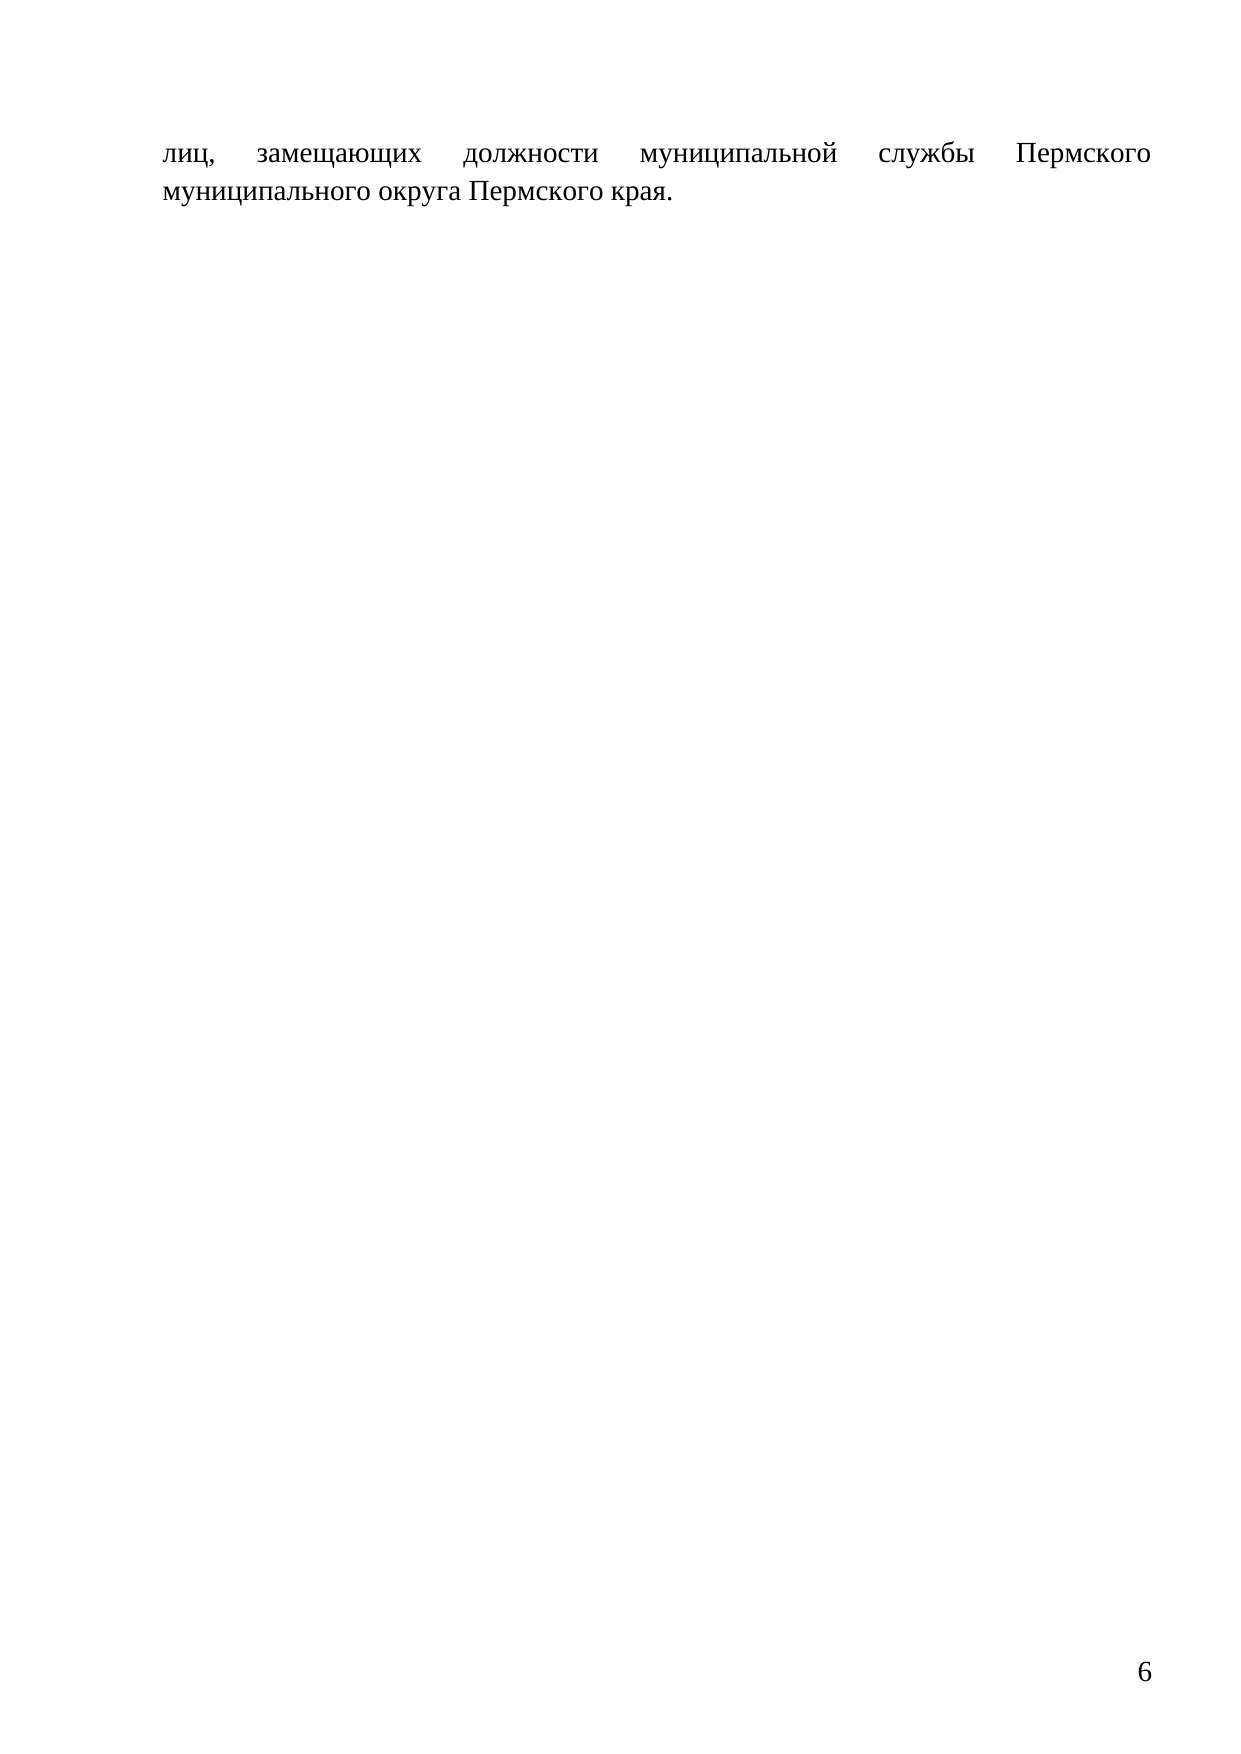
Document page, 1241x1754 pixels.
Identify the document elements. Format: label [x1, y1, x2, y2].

text [162, 133, 1152, 208]
